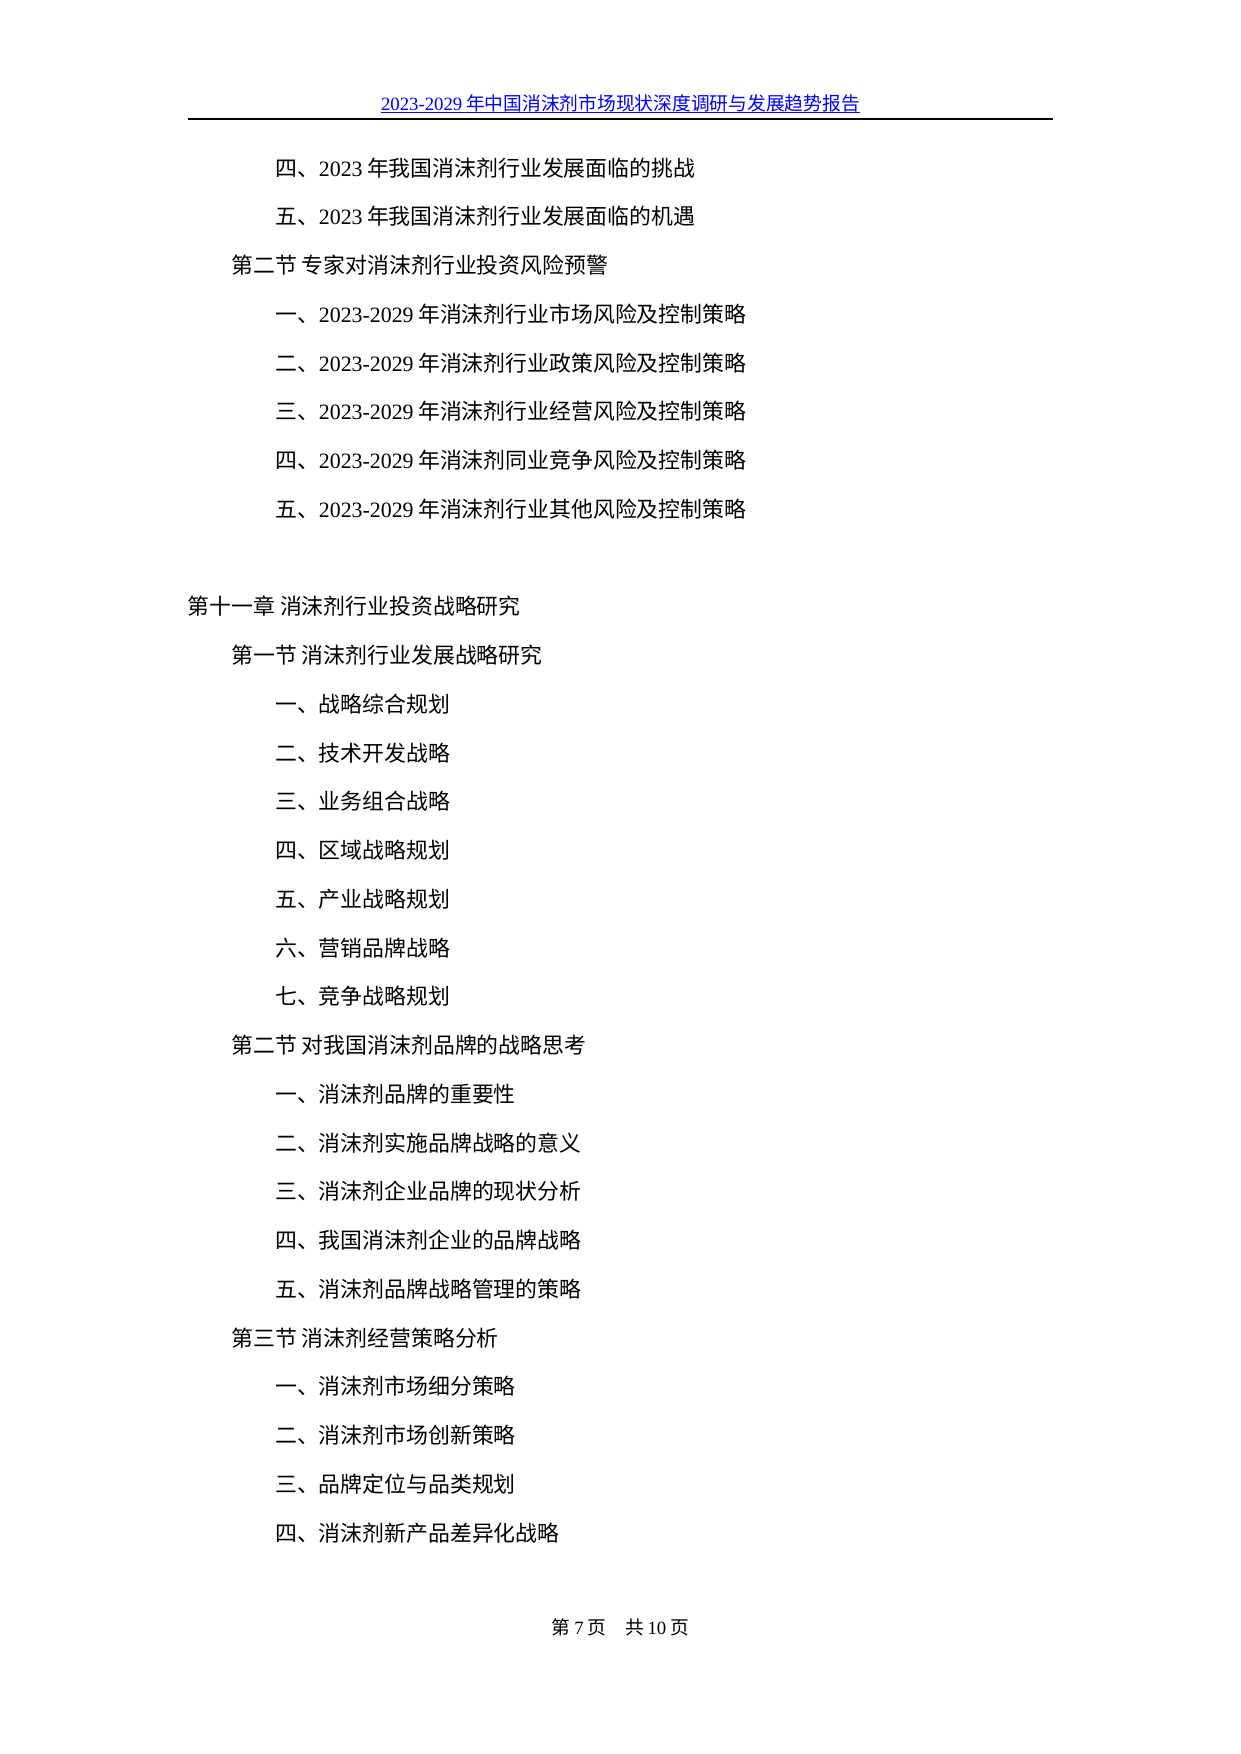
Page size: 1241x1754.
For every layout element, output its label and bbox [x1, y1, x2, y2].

text [187, 150, 1053, 1548]
